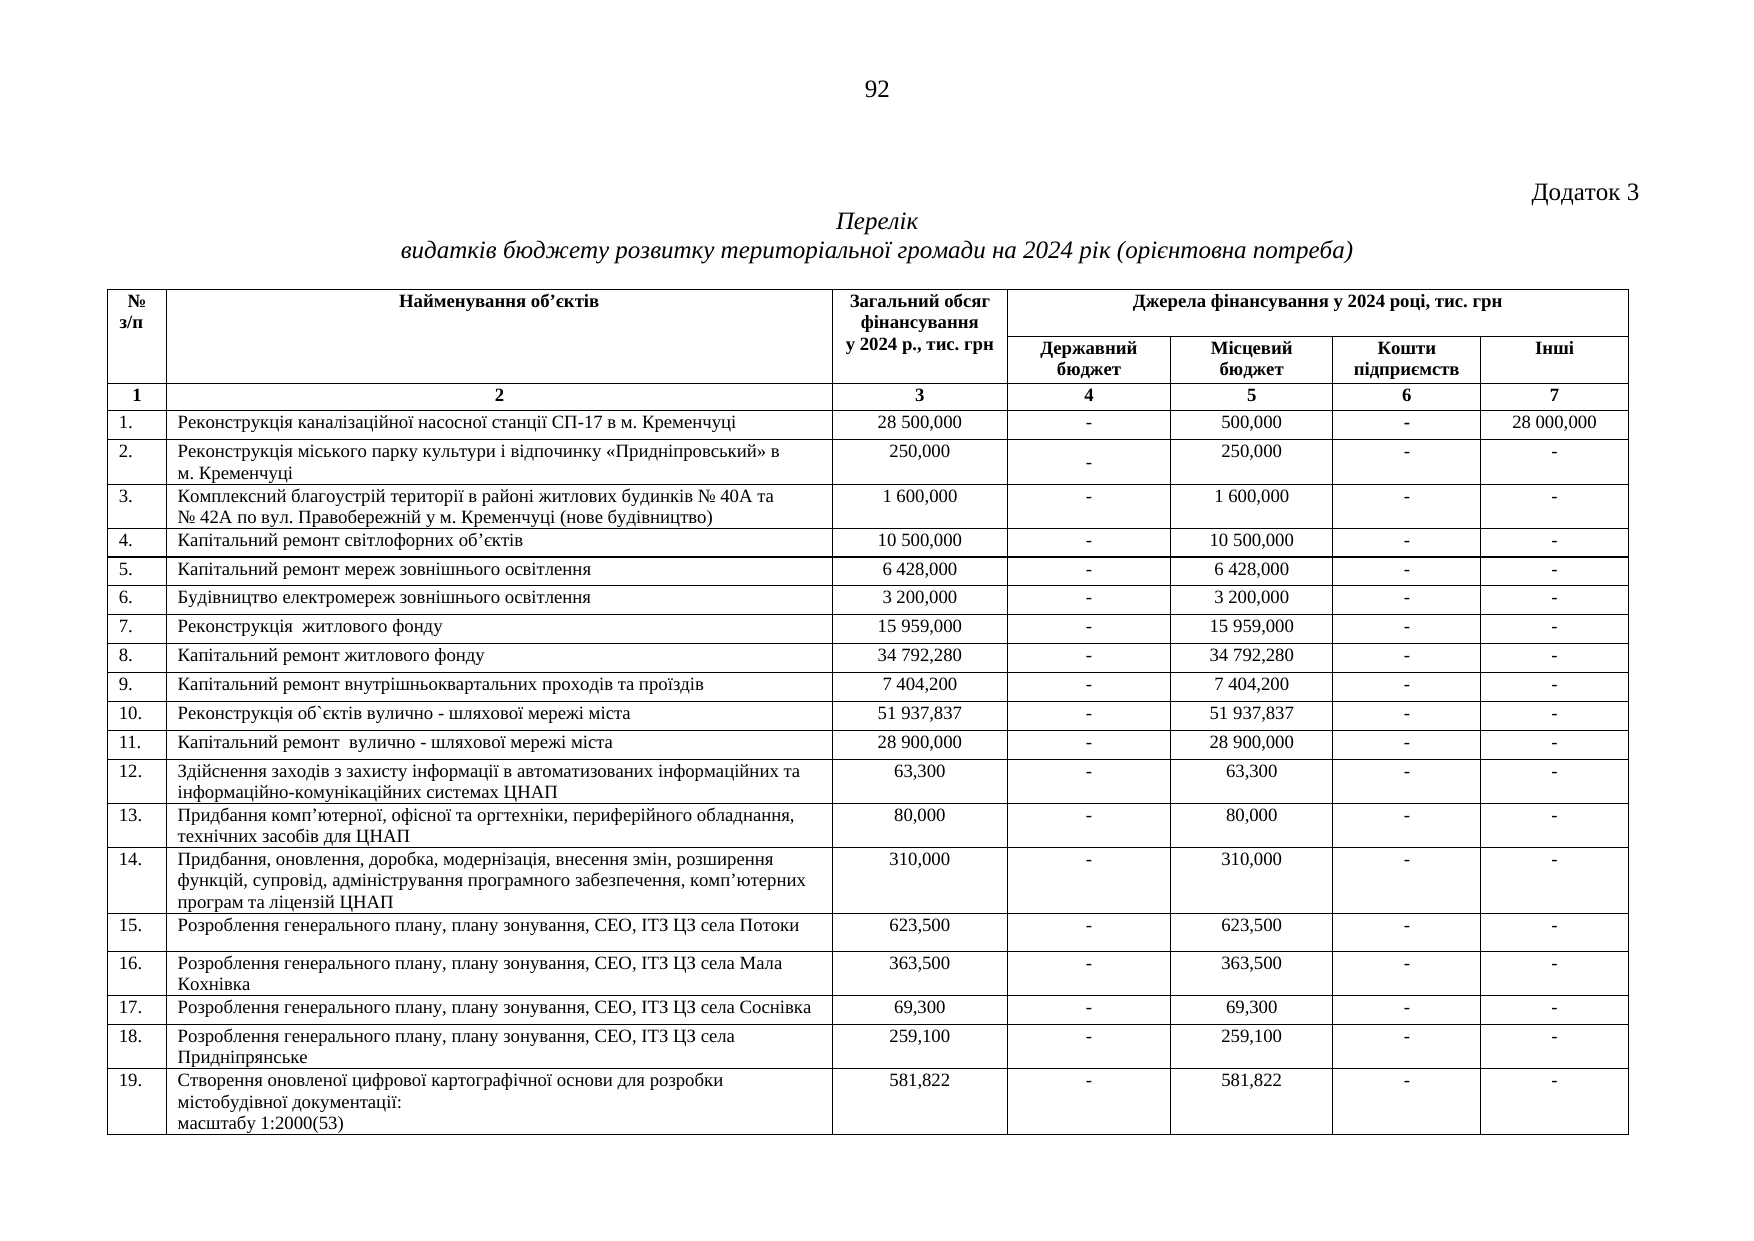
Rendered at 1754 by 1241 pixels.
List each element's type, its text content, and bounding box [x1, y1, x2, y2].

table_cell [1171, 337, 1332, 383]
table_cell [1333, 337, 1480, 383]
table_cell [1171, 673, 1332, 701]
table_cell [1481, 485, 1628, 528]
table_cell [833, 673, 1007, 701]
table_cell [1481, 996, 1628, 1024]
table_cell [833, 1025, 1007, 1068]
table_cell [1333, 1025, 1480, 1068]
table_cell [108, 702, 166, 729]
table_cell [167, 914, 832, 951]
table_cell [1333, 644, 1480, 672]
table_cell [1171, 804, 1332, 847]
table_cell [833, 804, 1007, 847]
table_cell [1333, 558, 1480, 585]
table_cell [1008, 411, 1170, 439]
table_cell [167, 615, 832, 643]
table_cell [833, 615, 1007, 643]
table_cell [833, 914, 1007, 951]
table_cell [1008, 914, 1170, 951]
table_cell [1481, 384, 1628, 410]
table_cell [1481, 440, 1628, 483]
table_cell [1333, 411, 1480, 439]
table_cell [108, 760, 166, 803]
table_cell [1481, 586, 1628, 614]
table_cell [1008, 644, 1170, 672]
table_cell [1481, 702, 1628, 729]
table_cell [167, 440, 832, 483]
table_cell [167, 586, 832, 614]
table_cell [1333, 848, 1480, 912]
text видатків бюджету розвитку територіальної громади на 2024 рік (орієнтовна потреба) [118, 235, 1636, 263]
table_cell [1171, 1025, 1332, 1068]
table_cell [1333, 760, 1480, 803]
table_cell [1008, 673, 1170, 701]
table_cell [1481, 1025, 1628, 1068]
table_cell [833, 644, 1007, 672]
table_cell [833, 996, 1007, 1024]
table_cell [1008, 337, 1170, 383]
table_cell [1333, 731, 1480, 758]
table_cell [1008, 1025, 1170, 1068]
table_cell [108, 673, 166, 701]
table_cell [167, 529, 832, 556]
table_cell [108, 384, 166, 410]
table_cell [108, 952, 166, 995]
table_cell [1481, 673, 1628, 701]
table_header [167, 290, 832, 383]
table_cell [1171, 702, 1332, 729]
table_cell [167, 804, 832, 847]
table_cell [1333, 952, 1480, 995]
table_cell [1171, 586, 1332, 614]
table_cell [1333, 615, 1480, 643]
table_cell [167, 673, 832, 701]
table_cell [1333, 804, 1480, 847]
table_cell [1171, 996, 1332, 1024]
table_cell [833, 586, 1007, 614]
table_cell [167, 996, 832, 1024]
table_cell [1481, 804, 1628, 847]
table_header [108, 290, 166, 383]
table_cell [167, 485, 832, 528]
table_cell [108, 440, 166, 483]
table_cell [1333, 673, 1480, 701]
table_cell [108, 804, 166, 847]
text Перелік [118, 206, 1636, 235]
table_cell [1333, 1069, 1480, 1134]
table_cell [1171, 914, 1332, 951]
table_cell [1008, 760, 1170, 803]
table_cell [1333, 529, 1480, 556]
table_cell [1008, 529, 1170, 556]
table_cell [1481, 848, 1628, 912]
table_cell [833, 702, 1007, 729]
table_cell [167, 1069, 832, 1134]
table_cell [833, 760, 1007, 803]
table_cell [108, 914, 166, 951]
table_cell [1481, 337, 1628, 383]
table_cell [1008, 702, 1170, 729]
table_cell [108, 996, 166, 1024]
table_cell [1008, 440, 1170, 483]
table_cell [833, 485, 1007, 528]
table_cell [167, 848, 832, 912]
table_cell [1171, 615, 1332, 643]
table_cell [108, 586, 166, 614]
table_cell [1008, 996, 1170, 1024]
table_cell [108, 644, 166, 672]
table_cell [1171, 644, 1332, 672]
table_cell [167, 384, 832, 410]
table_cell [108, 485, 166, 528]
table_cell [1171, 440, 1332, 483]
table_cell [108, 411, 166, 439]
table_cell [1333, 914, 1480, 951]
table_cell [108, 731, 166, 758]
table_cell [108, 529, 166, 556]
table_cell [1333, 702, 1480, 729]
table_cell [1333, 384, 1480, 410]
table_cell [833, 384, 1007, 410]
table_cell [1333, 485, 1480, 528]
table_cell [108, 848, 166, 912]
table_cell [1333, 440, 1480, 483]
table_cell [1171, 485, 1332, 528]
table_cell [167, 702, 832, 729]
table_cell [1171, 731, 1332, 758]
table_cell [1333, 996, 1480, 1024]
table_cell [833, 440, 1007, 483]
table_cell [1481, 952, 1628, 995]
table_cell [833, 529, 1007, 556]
text Додаток 3 [118, 177, 1639, 206]
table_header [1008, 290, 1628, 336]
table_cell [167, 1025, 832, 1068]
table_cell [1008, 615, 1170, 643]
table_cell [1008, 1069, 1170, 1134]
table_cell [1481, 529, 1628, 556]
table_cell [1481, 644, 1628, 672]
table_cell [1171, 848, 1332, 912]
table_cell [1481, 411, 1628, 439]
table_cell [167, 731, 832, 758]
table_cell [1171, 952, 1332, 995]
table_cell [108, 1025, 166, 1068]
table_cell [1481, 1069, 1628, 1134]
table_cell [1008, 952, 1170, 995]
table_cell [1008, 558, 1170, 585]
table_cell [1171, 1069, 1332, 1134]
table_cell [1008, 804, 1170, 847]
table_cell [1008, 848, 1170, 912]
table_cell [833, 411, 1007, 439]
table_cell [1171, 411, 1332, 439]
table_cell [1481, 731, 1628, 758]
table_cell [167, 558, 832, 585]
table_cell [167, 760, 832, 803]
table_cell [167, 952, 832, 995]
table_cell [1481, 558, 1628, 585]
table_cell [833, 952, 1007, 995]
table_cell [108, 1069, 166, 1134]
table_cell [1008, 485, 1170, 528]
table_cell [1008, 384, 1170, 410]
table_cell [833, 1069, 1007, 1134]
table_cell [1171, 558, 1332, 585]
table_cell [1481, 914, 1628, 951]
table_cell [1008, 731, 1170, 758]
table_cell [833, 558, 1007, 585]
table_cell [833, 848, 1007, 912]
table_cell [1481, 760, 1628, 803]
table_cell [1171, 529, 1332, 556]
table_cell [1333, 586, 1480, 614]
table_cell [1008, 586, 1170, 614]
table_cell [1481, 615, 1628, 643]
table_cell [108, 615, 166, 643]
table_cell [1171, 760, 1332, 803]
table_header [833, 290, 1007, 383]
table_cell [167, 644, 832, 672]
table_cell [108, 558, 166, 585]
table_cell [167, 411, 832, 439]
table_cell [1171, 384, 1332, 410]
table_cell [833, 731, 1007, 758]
